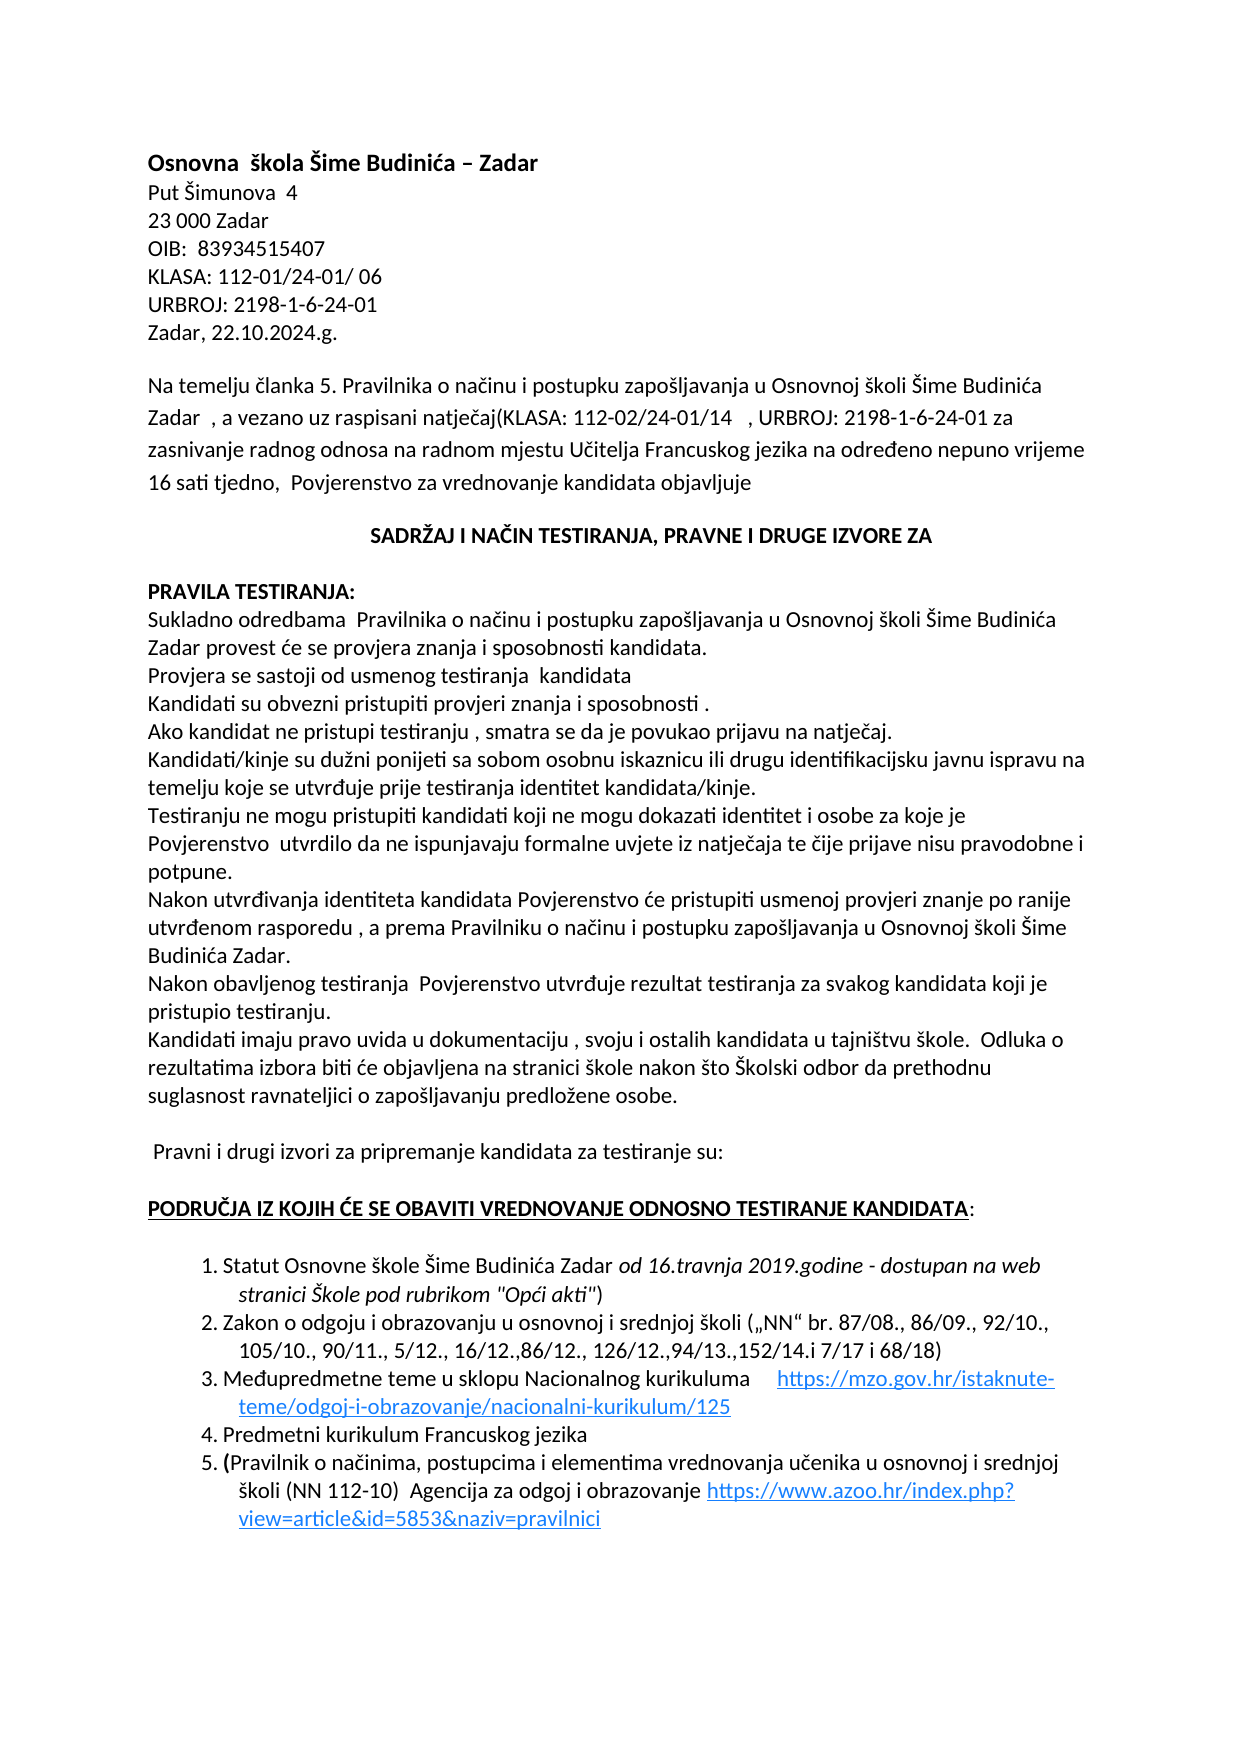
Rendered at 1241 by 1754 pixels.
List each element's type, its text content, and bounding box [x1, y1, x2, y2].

text Ako kandidat ne pristupi testiranju , smatra se da je povukao prijavu na natječaj. [148, 717, 1093, 745]
text KLASA: 112-01/24-01/ 06 [148, 262, 1093, 290]
text PODRUČJA IZ KOJIH ĆE SE OBAVITI VREDNOVANJE ODNOSNO TESTIRANJE KANDIDATA: [148, 1194, 1093, 1222]
text Nakon utvrđivanja identiteta kandidata Povjerenstvo će pristupiti usmenoj provjeri znanje po ranije utvrđenom rasporedu , a prema Pravilniku o načinu i postupku zapošljavanja u Osnovnoj školi Šime Budinića Zadar. [148, 885, 1093, 969]
text Provjera se sastoji od usmenog testiranja kandidata [148, 661, 1093, 689]
list Statut Osnovne škole Šime Budinića Zadar od 16.travnja 2019.godine - dostupan na web stranici Škole pod rubrikom "Opći akti") [201, 1252, 1093, 1308]
text Testiranju ne mogu pristupiti kandidati koji ne mogu dokazati identitet i osobe za koje je Povjerenstvo utvrdilo da ne ispunjavaju formalne uvjete iz natječaja te čije prijave nisu pravodobne i potpune. [148, 801, 1093, 885]
list Zakon o odgoju i obrazovanju u osnovnoj i srednjoj školi („NN“ br. 87/08., 86/09., 92/10., 105/10., 90/11., 5/12., 16/12.,86/12., 126/12.,94/13.,152/14.i 7/17 i 68/18) [201, 1308, 1093, 1364]
text 23 000 Zadar [148, 206, 1093, 234]
text Kandidati su obvezni pristupiti provjeri znanja i sposobnosti . [148, 689, 1093, 717]
text Sukladno odredbama Pravilnika o načinu i postupku zapošljavanja u Osnovnoj školi Šime Budinića Zadar provest će se provjera znanja i sposobnosti kandidata. [148, 605, 1093, 661]
text URBROJ: 2198-1-6-24-01 [148, 290, 1093, 318]
text SADRŽAJ I NAČIN TESTIRANJA, PRAVNE I DRUGE IZVORE ZA [148, 521, 1093, 549]
text Kandidati/kinje su dužni ponijeti sa sobom osobnu iskaznicu ili drugu identifikacijsku javnu ispravu na temelju koje se utvrđuje prije testiranja identitet kandidata/kinje. [148, 745, 1093, 801]
text Kandidati imaju pravo uvida u dokumentaciju , svoju i ostalih kandidata u tajništvu škole. Odluka o rezultatima izbora biti će objavljena na stranici škole nakon što Školski odbor da prethodnu suglasnost ravnateljici o zapošljavanju predložene osobe. [148, 1025, 1093, 1109]
subtitle Osnovna škola Šime Budinića – Zadar [148, 148, 1093, 178]
list (Pravilnik o načinima, postupcima i elementima vrednovanja učenika u osnovnoj i srednjoj školi (NN 112-10) Agencija za odgoj i obrazovanje https://www.azoo.hr/index.php?view=article&id=5853&naziv=pravilnici [201, 1448, 1093, 1532]
text Put Šimunova 4 [148, 178, 1093, 206]
text PRAVILA TESTIRANJA: [148, 577, 1093, 605]
text Pravni i drugi izvori za pripremanje kandidata za testiranje su: [148, 1137, 1093, 1165]
list Predmetni kurikulum Francuskog jezika [201, 1420, 1093, 1448]
list Međupredmetne teme u sklopu Nacionalnog kurikuluma https://mzo.gov.hr/istaknute-teme/odgoj-i-obrazovanje/nacionalni-kurikulum/125 [201, 1364, 1093, 1420]
text OIB: 83934515407 [148, 234, 1093, 262]
text Na temelju članka 5. Pravilnika o načinu i postupku zapošljavanja u Osnovnoj školi Šime Budinića Zadar , a vezano uz raspisani natječaj(KLASA: 112-02/24-01/14 , URBROJ: 2198-1-6-24-01 za zasnivanje radnog odnosa na radnom mjestu Učitelja Francuskog jezika na određeno nepuno vrijeme 16 sati tjedno, Povjerenstvo za vrednovanje kandidata objavljuje [148, 371, 1093, 496]
text Zadar, 22.10.2024.g. [148, 318, 1093, 346]
text Nakon obavljenog testiranja Povjerenstvo utvrđuje rezultat testiranja za svakog kandidata koji je pristupio testiranju. [148, 969, 1093, 1025]
